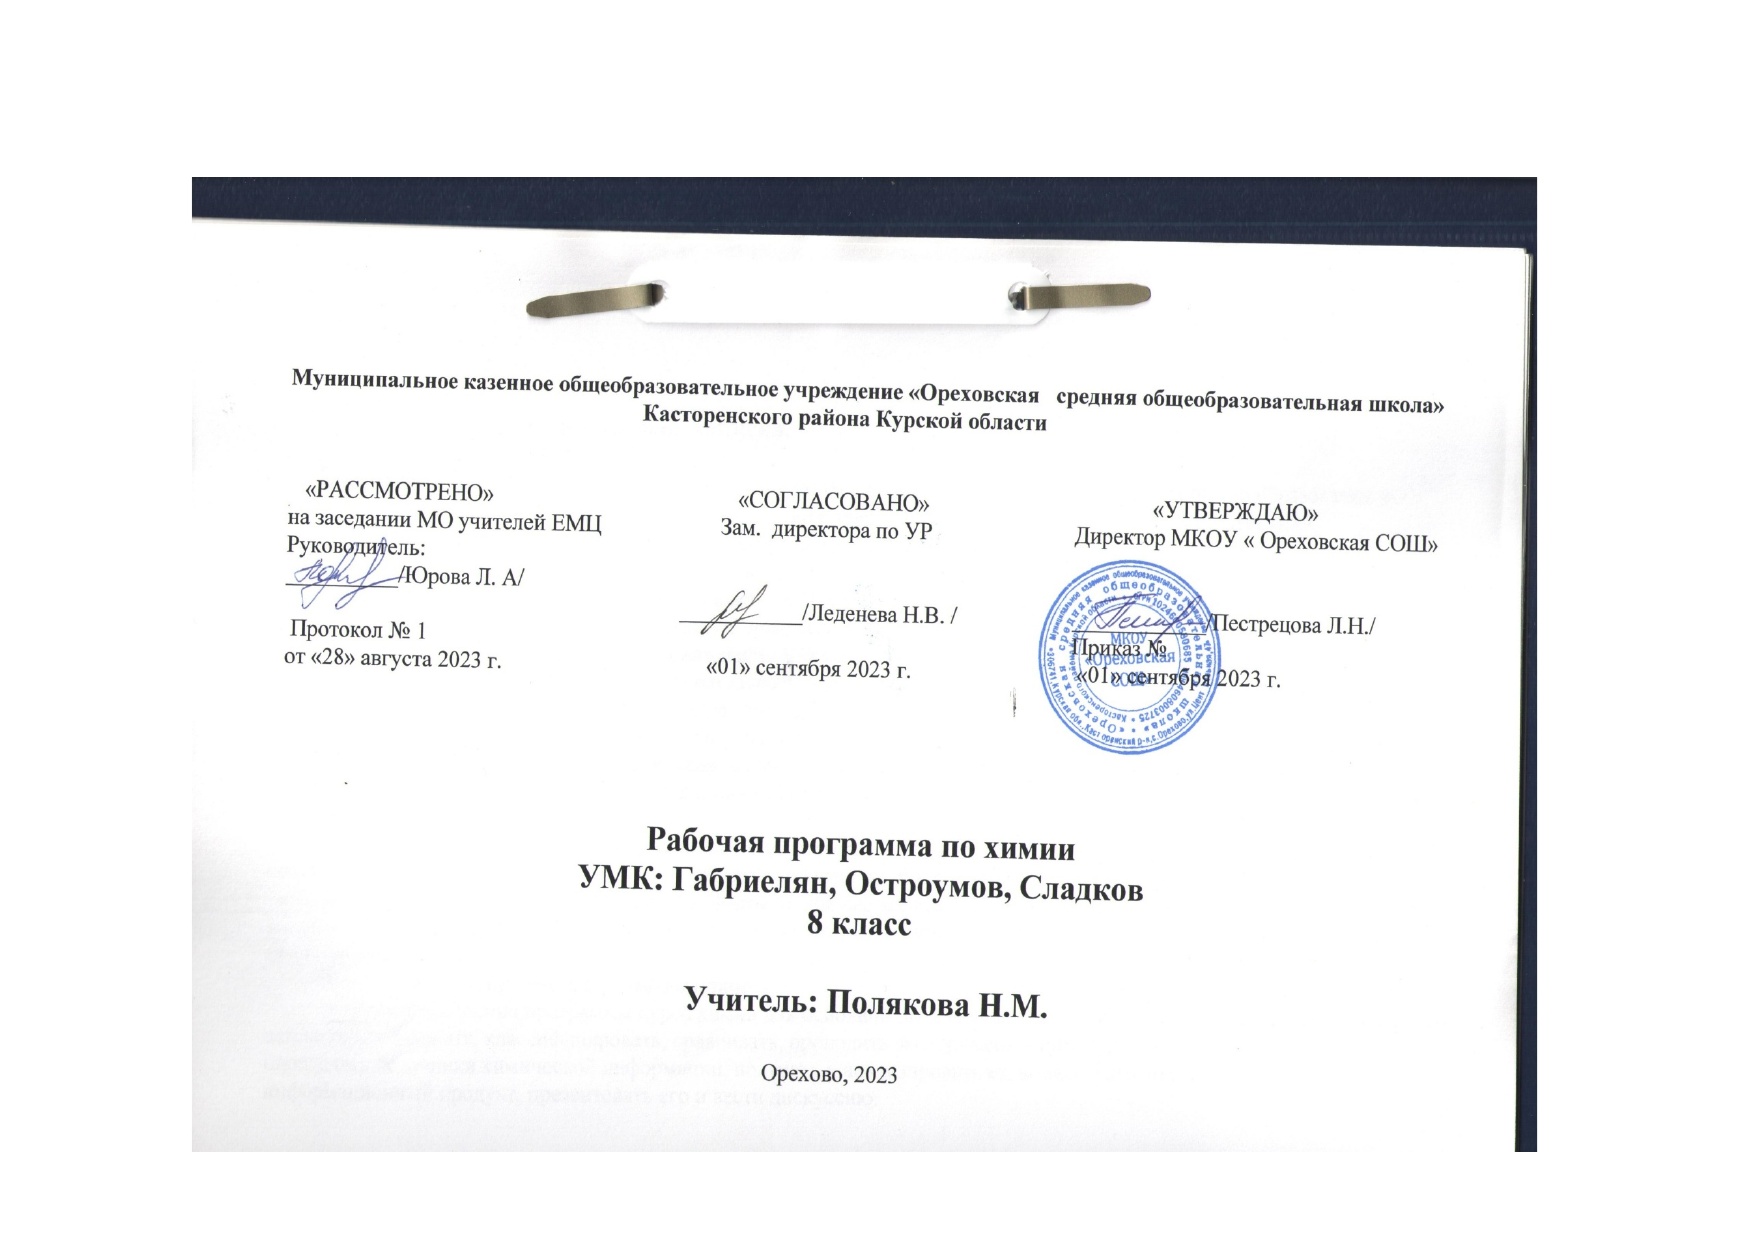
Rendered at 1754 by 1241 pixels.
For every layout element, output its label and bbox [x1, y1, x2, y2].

picture [191, 177, 1538, 1152]
